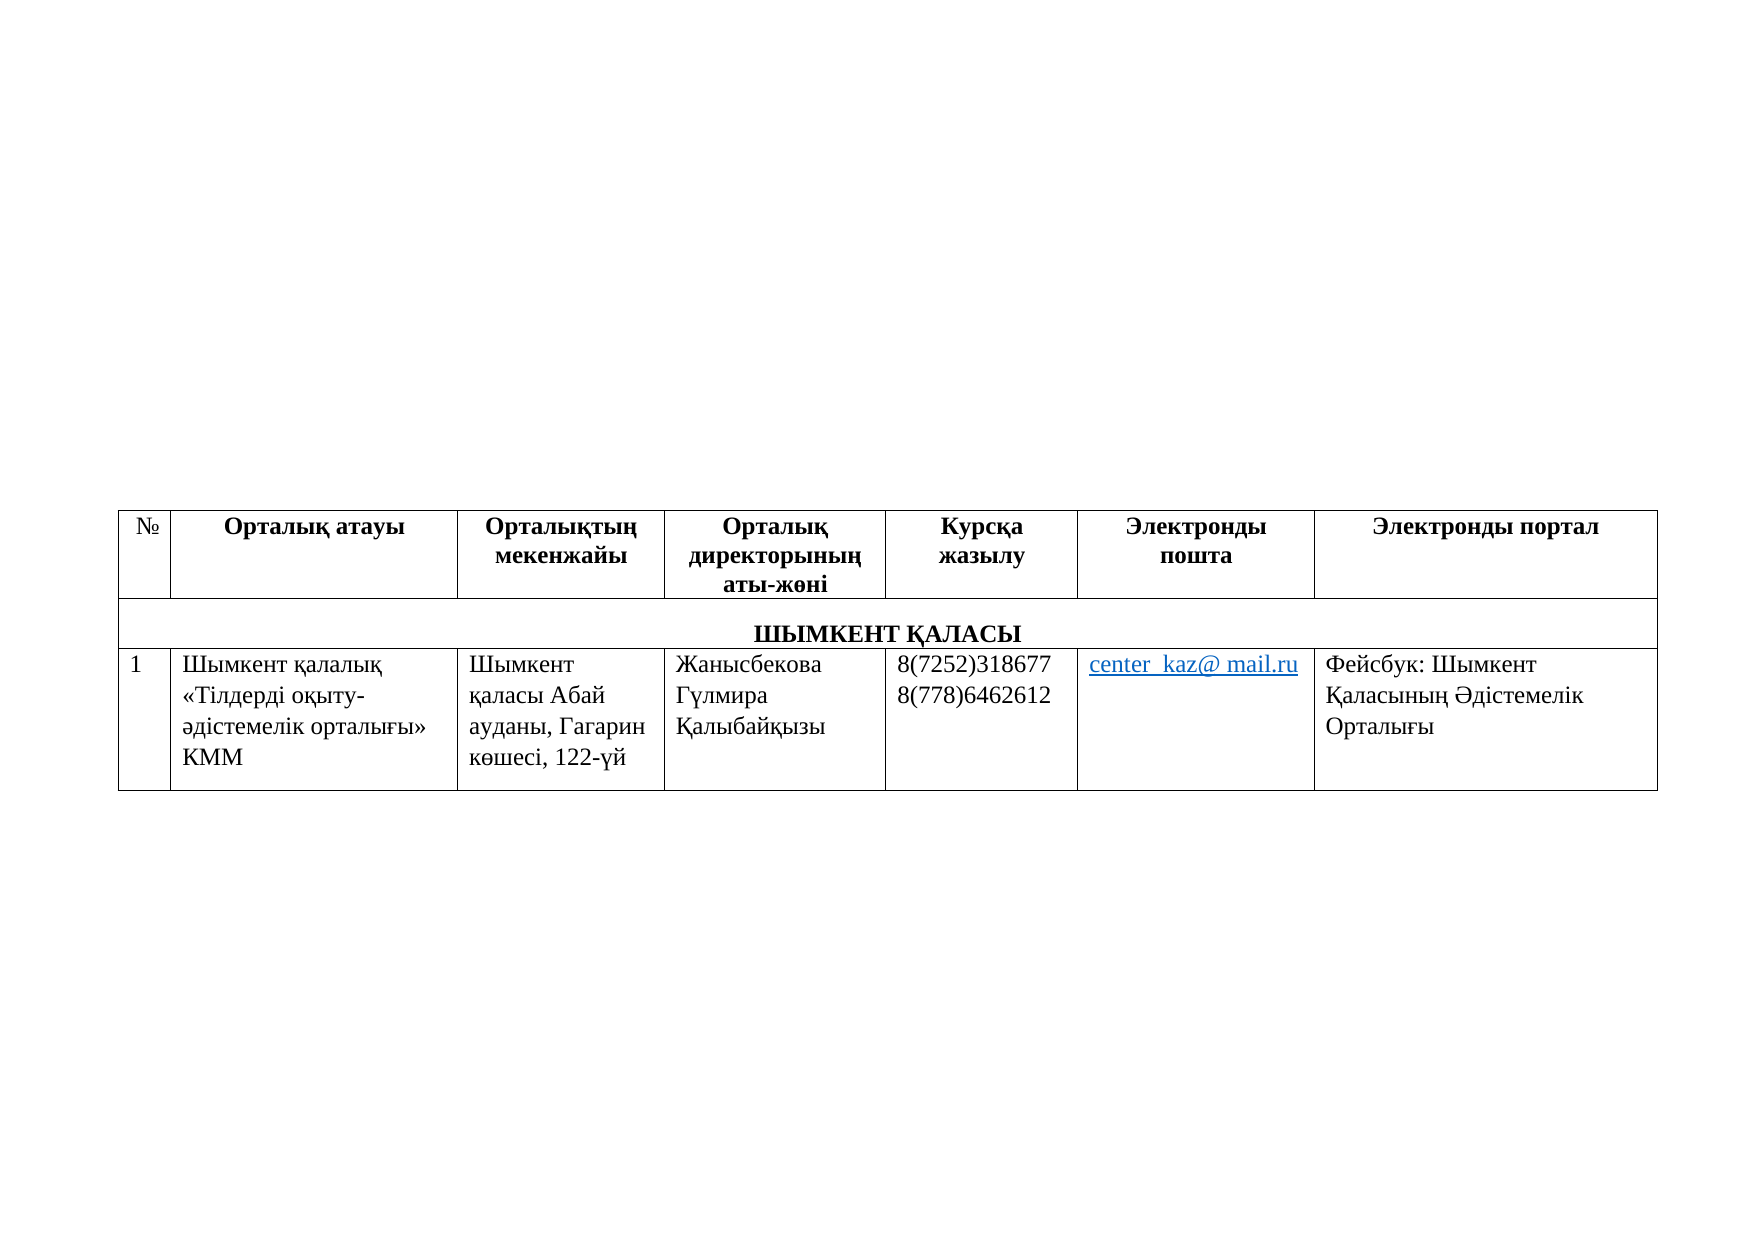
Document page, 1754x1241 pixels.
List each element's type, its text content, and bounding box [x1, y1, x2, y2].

table_cell ШЫМКЕНТ ҚАЛАСЫ [119, 599, 1657, 648]
table_cell 1 [119, 649, 170, 790]
table_cell 8(7252)318677 8(778)6462612 [886, 649, 1077, 790]
table_header Орталық директорының аты-жөні [665, 511, 885, 598]
table_cell Шымкент қаласы Абай ауданы, Гагарин көшесі, 122-үй [458, 649, 664, 790]
table_header Электронды пошта [1078, 511, 1314, 598]
table_cell Фейсбук: Шымкент Қаласының Әдістемелік Орталығы [1315, 649, 1657, 790]
table_cell center_kaz@ mail.ru [1078, 649, 1314, 790]
table_cell Жанысбекова Гүлмира Қалыбайқызы [665, 649, 885, 790]
table_header № [119, 511, 170, 598]
table_header Орталықтың мекенжайы [458, 511, 664, 598]
table_header Орталық атауы [171, 511, 457, 598]
table_header Курсқа жазылу [886, 511, 1077, 598]
table_cell Шымкент қалалық «Тілдерді оқыту-әдістемелік орталығы» КММ [171, 649, 457, 790]
table_header Электронды портал [1315, 511, 1657, 598]
